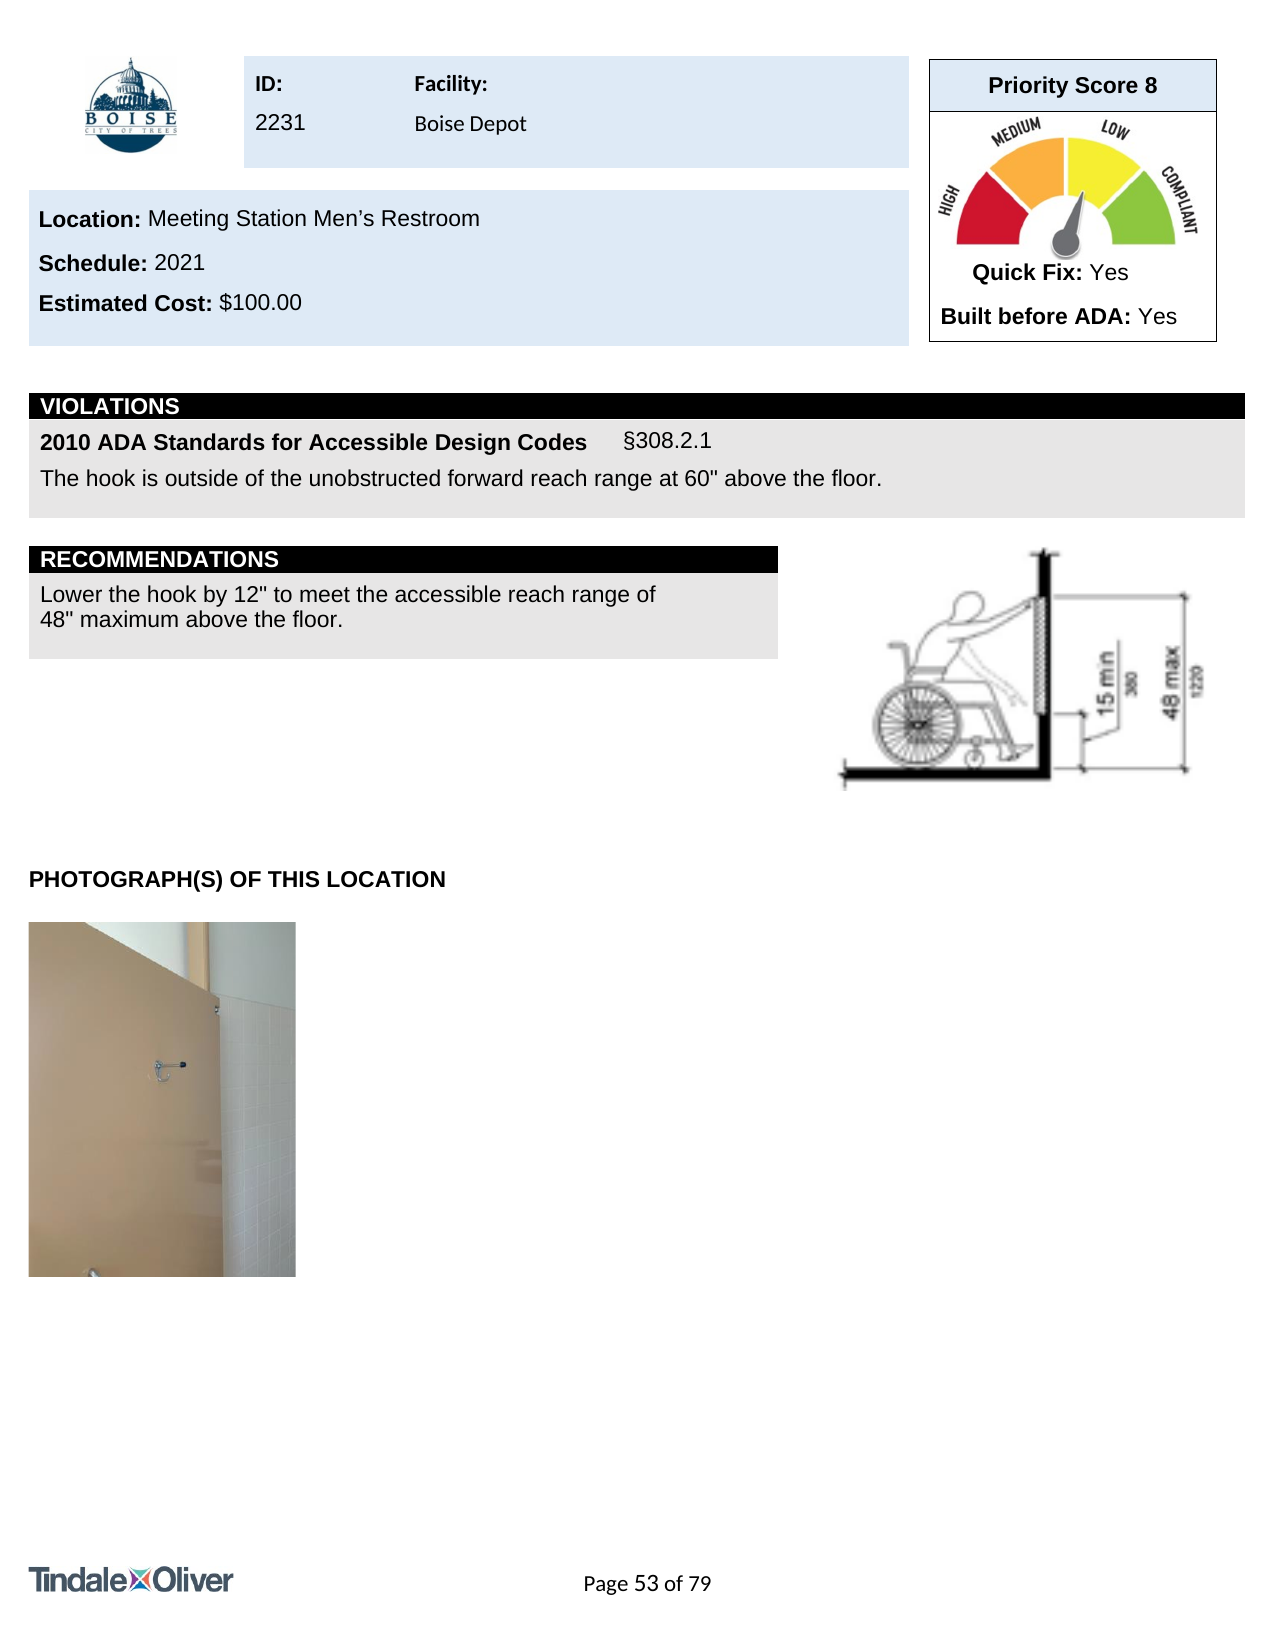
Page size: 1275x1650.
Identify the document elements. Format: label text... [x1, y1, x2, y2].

picture [28, 922, 296, 1277]
table_cell 2010 ADA Standards for Accessible Design Codes §308.2.1 The hook is outside of the unobstructed forward reach range at 60" above the floor. [29, 420, 1245, 518]
table_cell Lower the hook by 12" to meet the accessible reach range of 48" maximum above the floor. [29, 573, 778, 659]
table_header Location: Meeting Station Men’s Restroom Schedule: 2021 Estimated Cost: $100.00 [29, 190, 909, 346]
table_cell Quick Fix: Yes Built before ADA: Yes [930, 112, 1216, 341]
table_header Priority Score 8 [930, 60, 1216, 111]
picture [833, 546, 1207, 791]
picture [28, 1566, 234, 1592]
table_header [29, 56, 243, 168]
table_header VIOLATIONS [29, 393, 1245, 419]
table_header RECOMMENDATIONS [29, 546, 778, 573]
subtitle PHOTOGRAPH(S) OF THIS LOCATION [28, 866, 1246, 892]
table_header ID: 2231 [244, 56, 403, 168]
picture [84, 56, 178, 154]
table_header Facility: Boise Depot [403, 56, 909, 168]
picture [938, 112, 1201, 260]
